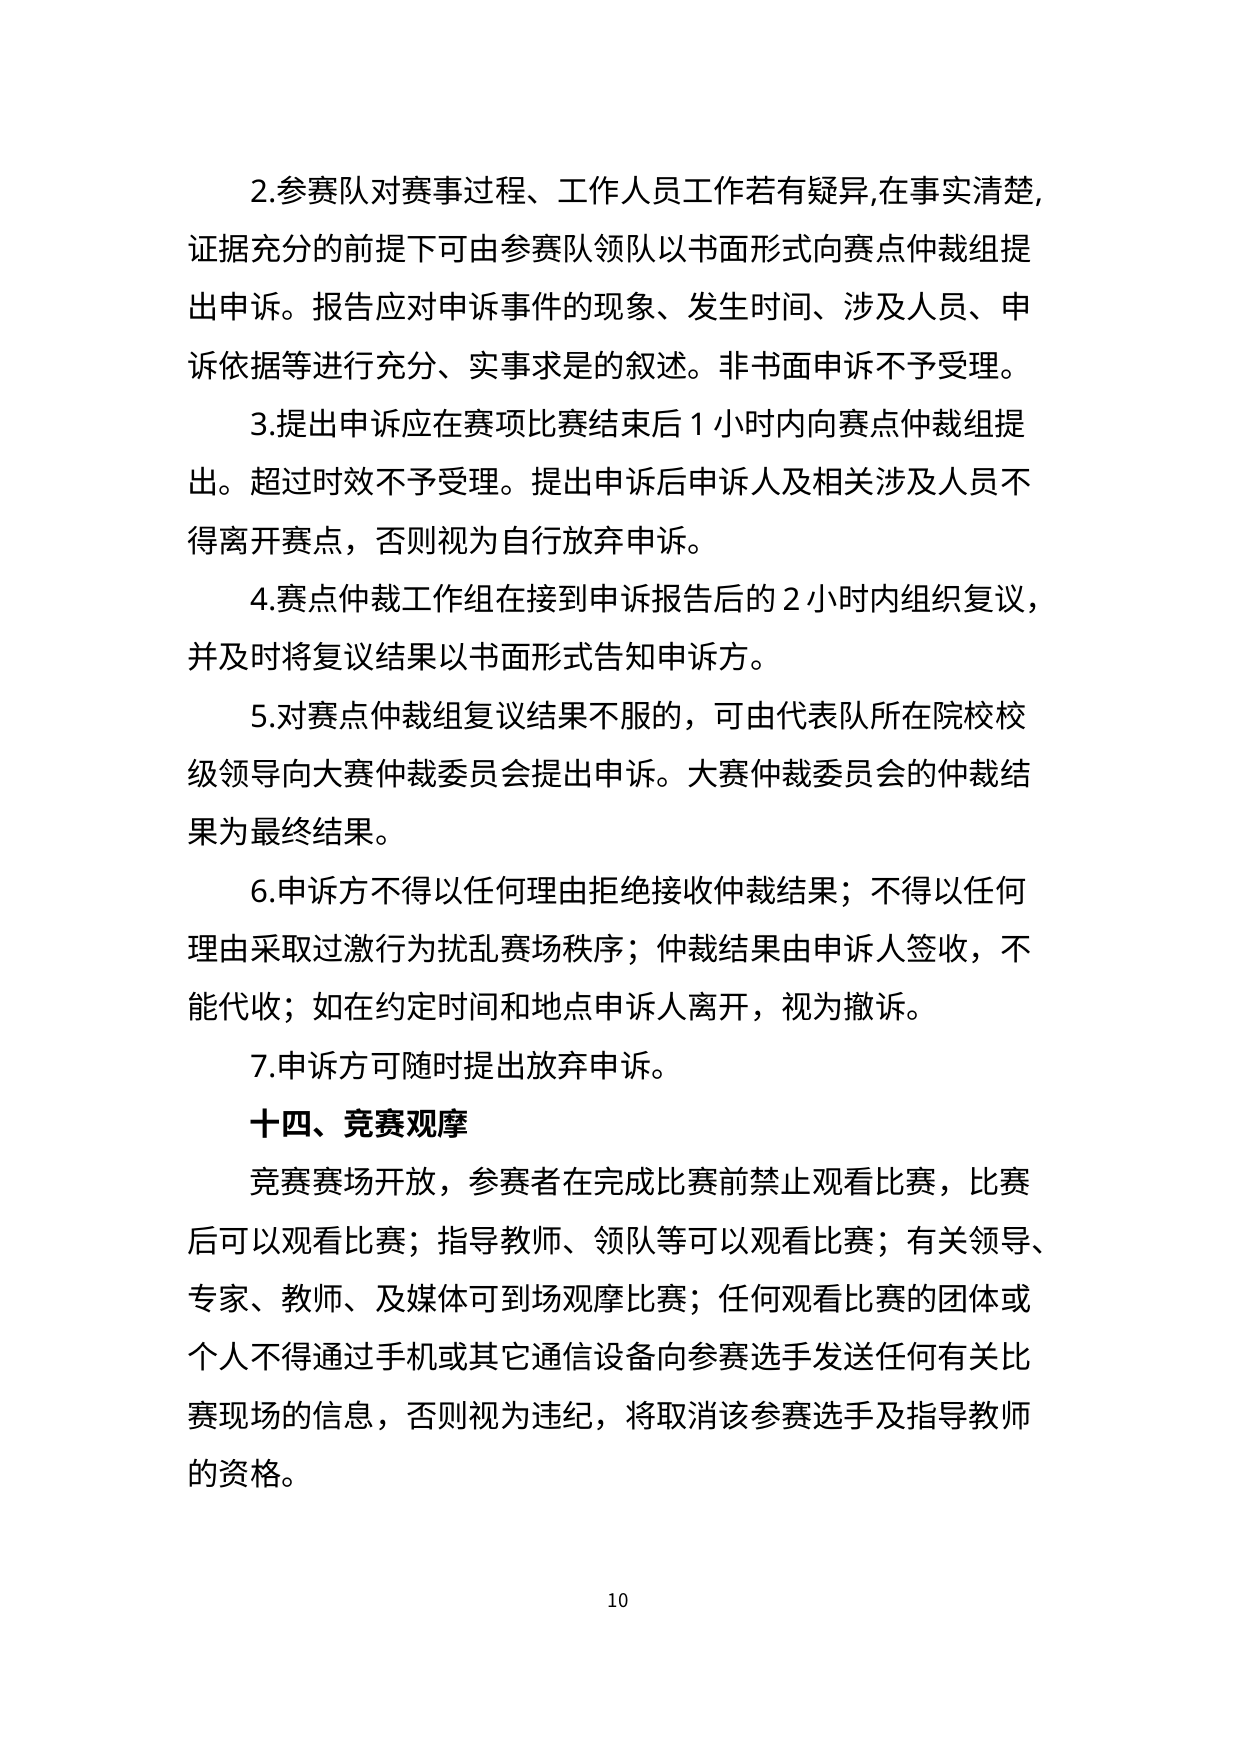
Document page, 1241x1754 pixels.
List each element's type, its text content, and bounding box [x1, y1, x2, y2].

text 4.赛点仲裁工作组在接到申诉报告后的2小时内组织复议，并及时将复议结果以书面形式告知申诉方。 [187, 564, 1048, 680]
text 7.申诉方可随时提出放弃申诉。 [187, 1030, 1048, 1089]
text 十四、竞赛观摩 [187, 1089, 1048, 1147]
text 2.参赛队对赛事过程、工作人员工作若有疑异,在事实清楚,证据充分的前提下可由参赛队领队以书面形式向赛点仲裁组提出申诉。报告应对申诉事件的现象、发生时间、涉及人员、申诉依据等进行充分、实事求是的叙述。非书面申诉不予受理。 [187, 155, 1048, 389]
text 6.申诉方不得以任何理由拒绝接收仲裁结果；不得以任何理由采取过激行为扰乱赛场秩序；仲裁结果由申诉人签收，不能代收；如在约定时间和地点申诉人离开，视为撤诉。 [187, 855, 1048, 1030]
text 竞赛赛场开放，参赛者在完成比赛前禁止观看比赛，比赛后可以观看比赛；指导教师、领队等可以观看比赛；有关领导、专家、教师、及媒体可到场观摩比赛；任何观看比赛的团体或个人不得通过手机或其它通信设备向参赛选手发送任何有关比赛现场的信息，否则视为违纪，将取消该参赛选手及指导教师的资格。 [187, 1147, 1048, 1497]
text 5.对赛点仲裁组复议结果不服的，可由代表队所在院校校级领导向大赛仲裁委员会提出申诉。大赛仲裁委员会的仲裁结果为最终结果。 [187, 680, 1048, 855]
text 3.提出申诉应在赛项比赛结束后1小时内向赛点仲裁组提出。超过时效不予受理。提出申诉后申诉人及相关涉及人员不得离开赛点，否则视为自行放弃申诉。 [187, 389, 1048, 564]
